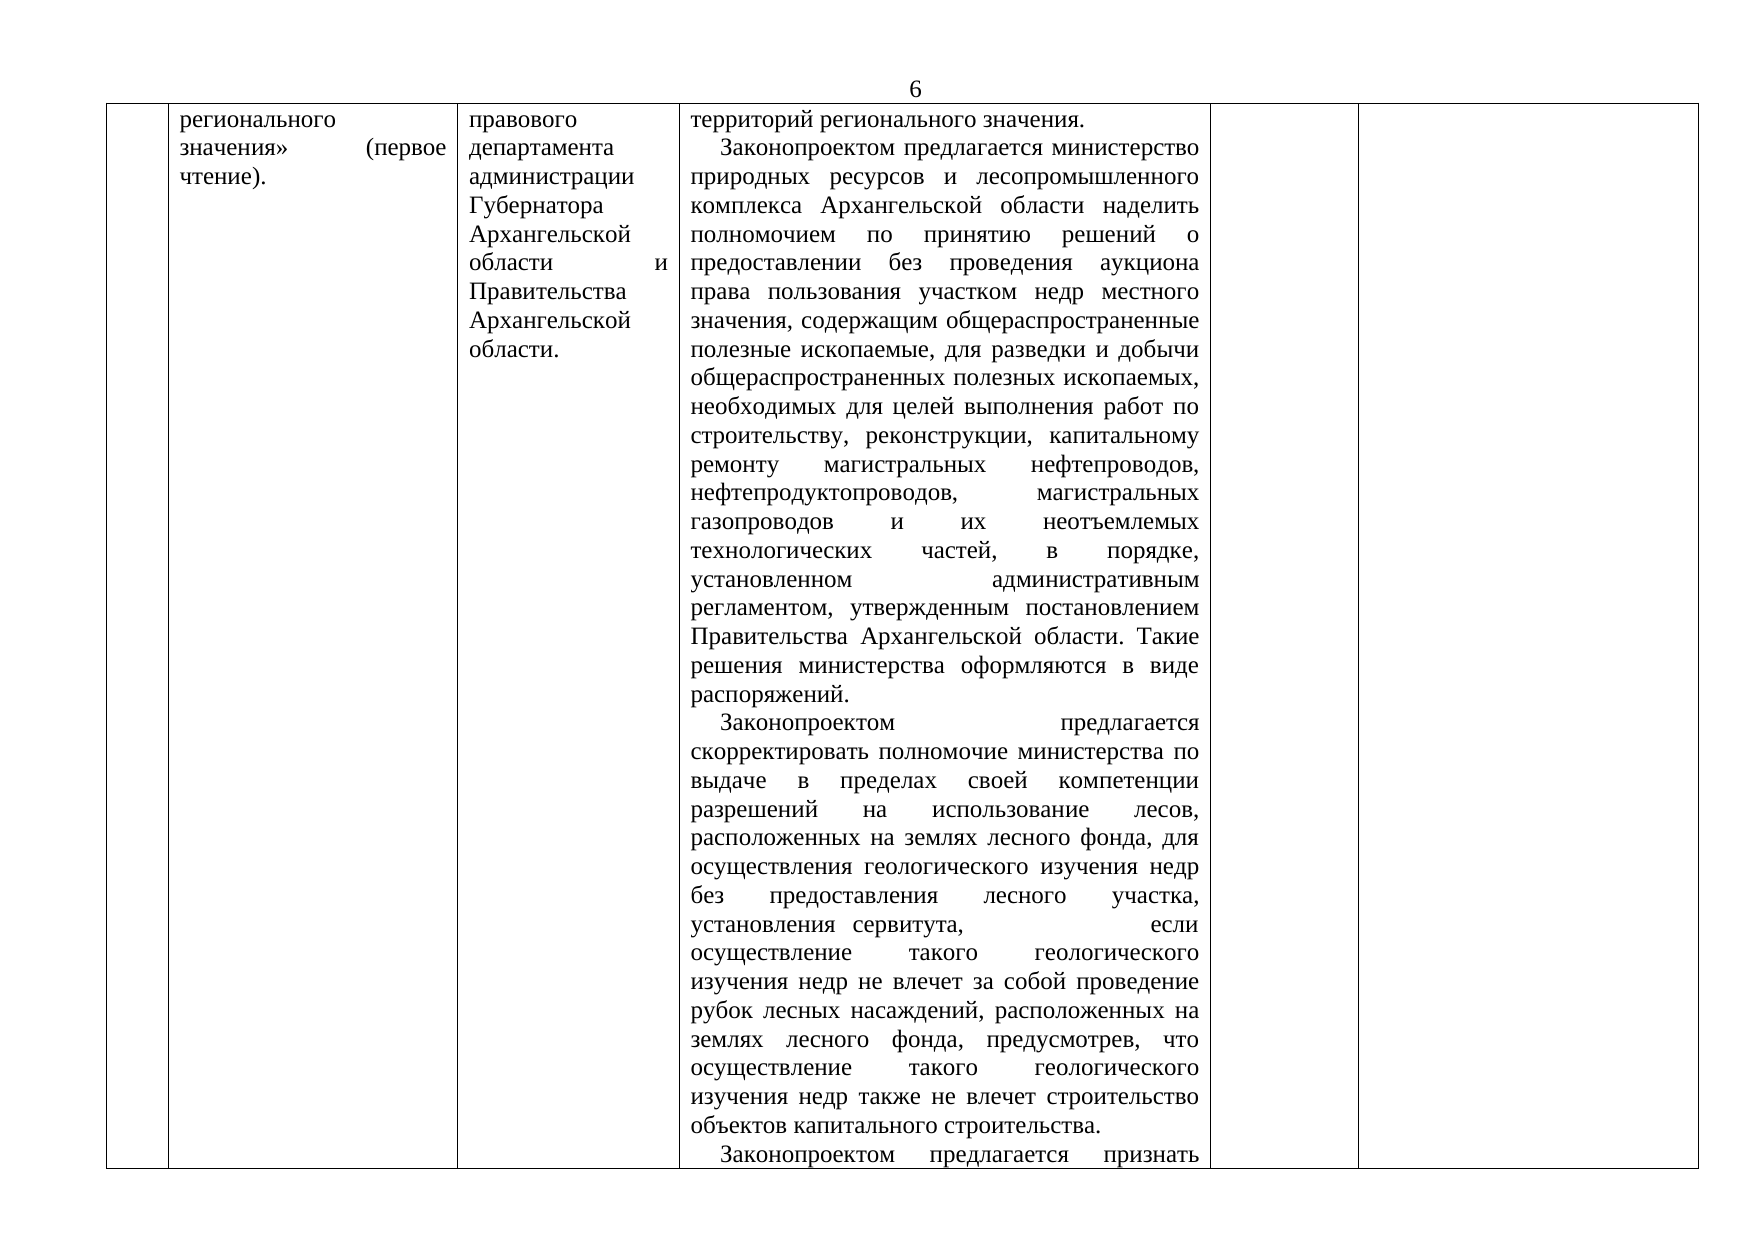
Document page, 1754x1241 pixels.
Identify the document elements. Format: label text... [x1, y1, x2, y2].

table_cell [680, 104, 1210, 1167]
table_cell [1211, 104, 1358, 1167]
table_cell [1359, 104, 1698, 1167]
table_cell 3 [107, 104, 168, 1167]
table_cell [169, 104, 457, 1167]
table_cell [458, 104, 679, 1167]
